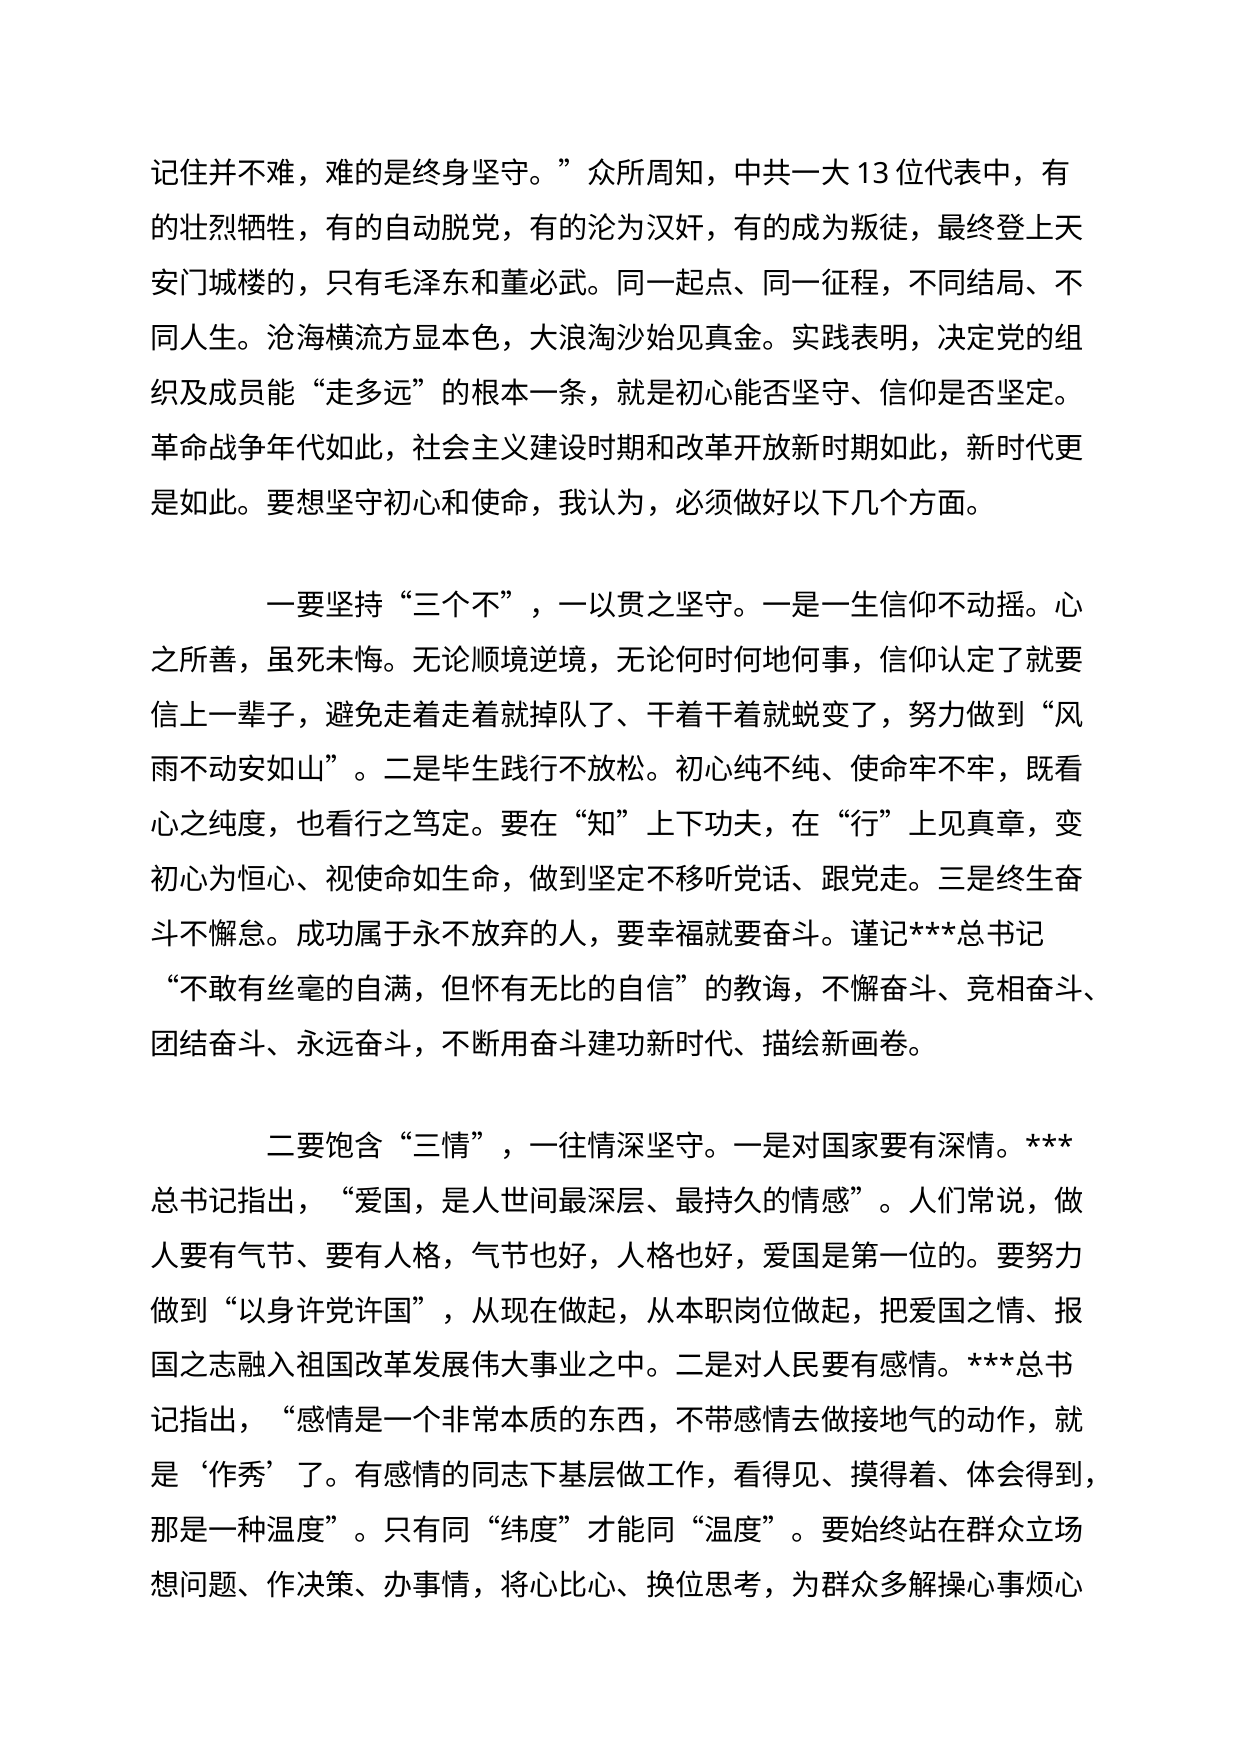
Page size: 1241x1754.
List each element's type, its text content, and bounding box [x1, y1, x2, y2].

text 一要坚持“三个不”，一以贯之坚守。一是一生信仰不动摇。心之所善，虽死未悔。无论顺境逆境，无论何时何地何事，信仰认定了就要信上一辈子，避免走着走着就掉队了、干着干着就蜕变了，努力做到“风雨不动安如山”。二是毕生践行不放松。初心纯不纯、使命牢不牢，既看心之纯度，也看行之笃定。要在“知”上下功夫，在“行”上见真章，变初心为恒心、视使命如生命，做到坚定不移听党话、跟党走。三是终生奋斗不懈怠。成功属于永不放弃的人，要幸福就要奋斗。谨记***总书记“不敢有丝毫的自满，但怀有无比的自信”的教诲，不懈奋斗、竞相奋斗、团结奋斗、永远奋斗，不断用奋斗建功新时代、描绘新画卷。 [150, 581, 1090, 1063]
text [150, 1122, 1090, 1604]
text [150, 150, 1090, 522]
